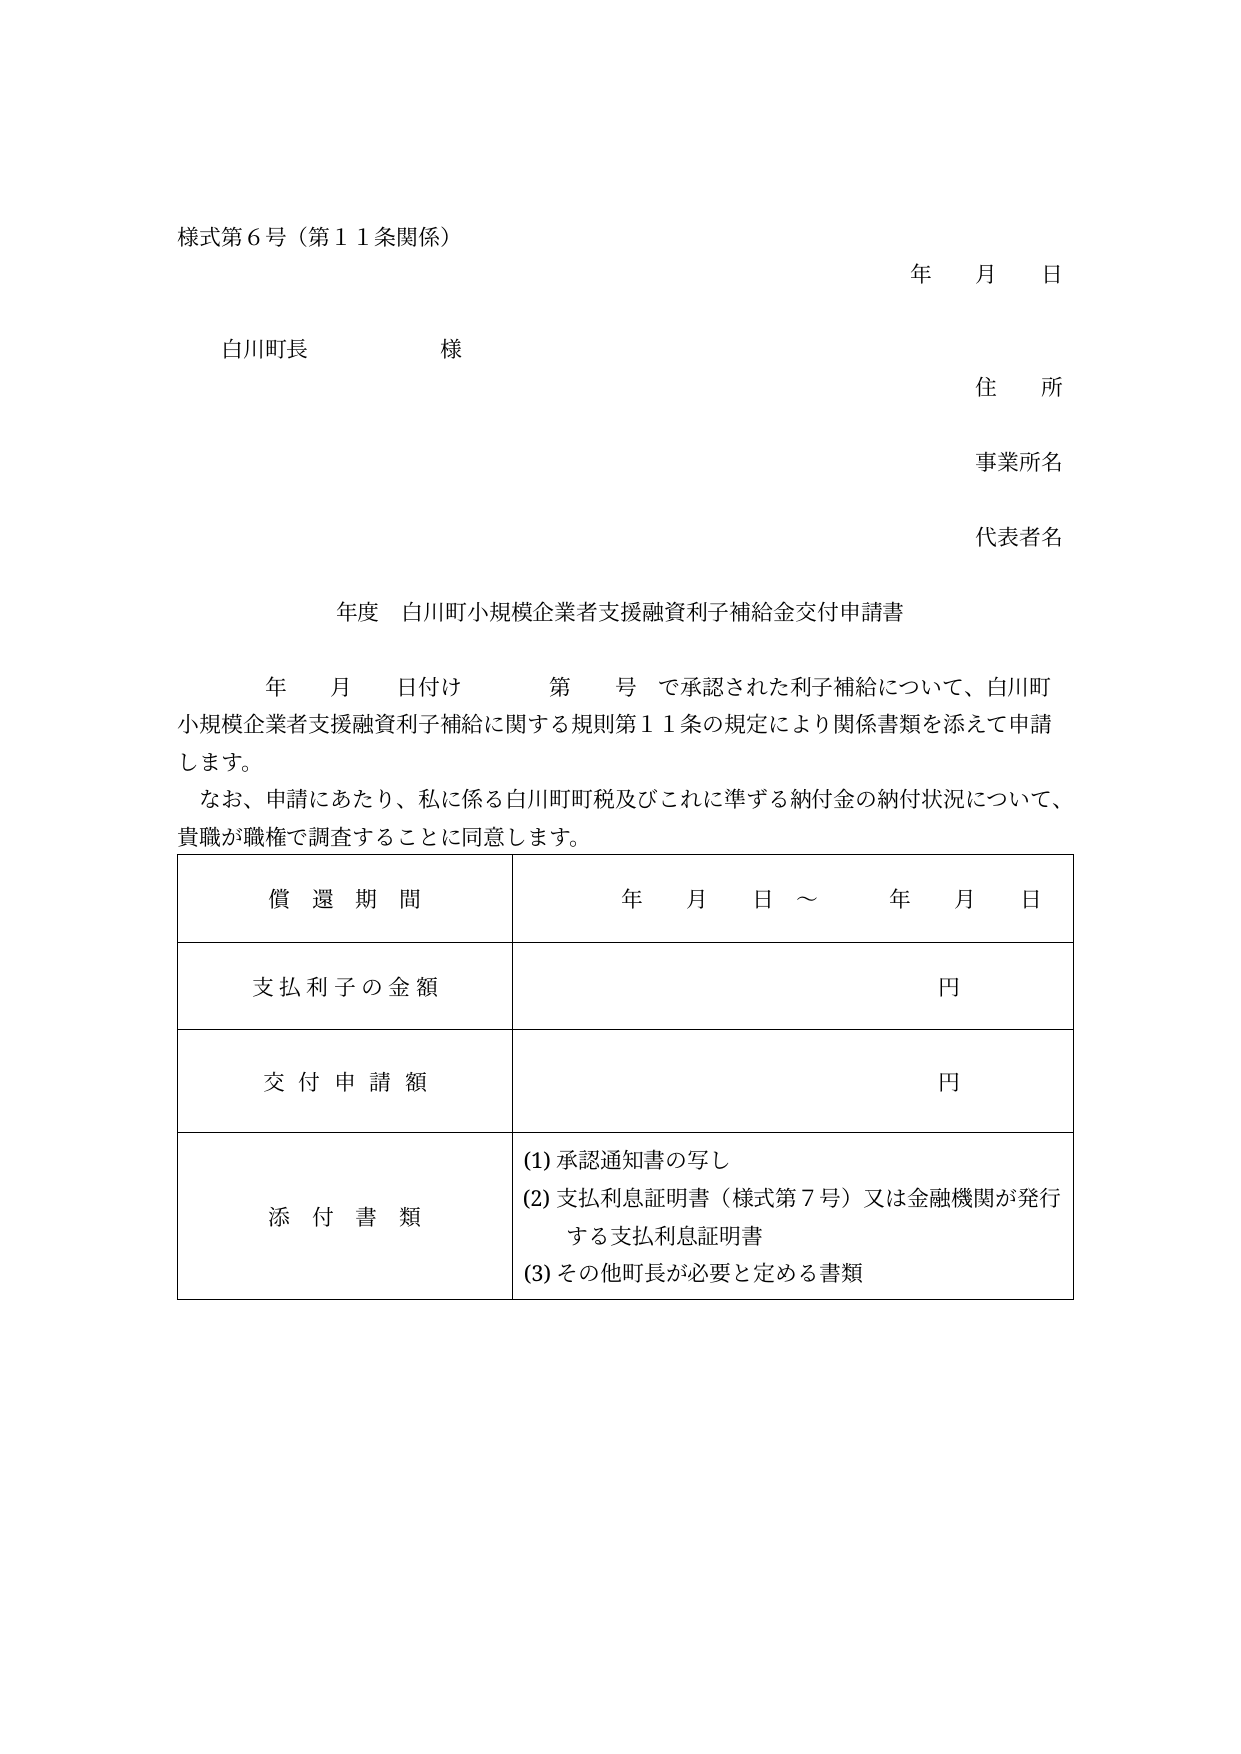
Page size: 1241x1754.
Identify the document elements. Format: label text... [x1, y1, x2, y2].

text なお、申請にあたり、私に係る白川町町税及びこれに準ずる納付金の納付状況について、貴職が職権で調査することに同意します。 [177, 779, 1063, 854]
table_cell 添付書類 [178, 1133, 512, 1299]
text 年 月 日 [177, 254, 1063, 292]
text 様式第６号（第１１条関係） [177, 217, 1063, 254]
text 住 所 [177, 367, 1063, 404]
table_cell 円 [513, 1030, 1073, 1132]
table_header 年 月 日 ～ 年 月 日 [513, 855, 1073, 942]
table_cell 支払利子の金額 [178, 943, 512, 1028]
text 代表者名 [177, 517, 1063, 554]
text 事業所名 [177, 442, 1063, 479]
text 年度 白川町小規模企業者支援融資利子補給金交付申請書 [177, 592, 1063, 629]
table_cell (1) 承認通知書の写し (2) 支払利息証明書（様式第７号）又は金融機関が発行 する支払利息証明書 (3) その他町長が必要と定める書類 [513, 1133, 1073, 1299]
text 年 月 日付け 第 号 で承認された利子補給について、白川町小規模企業者支援融資利子補給に関する規則第１１条の規定により関係書類を添えて申請します。 [177, 667, 1063, 779]
table_header 償還期間 [178, 855, 512, 942]
table_cell 交付申請額 [178, 1030, 512, 1132]
table_cell 円 [513, 943, 1073, 1028]
text 白川町長 様 [199, 329, 1063, 367]
